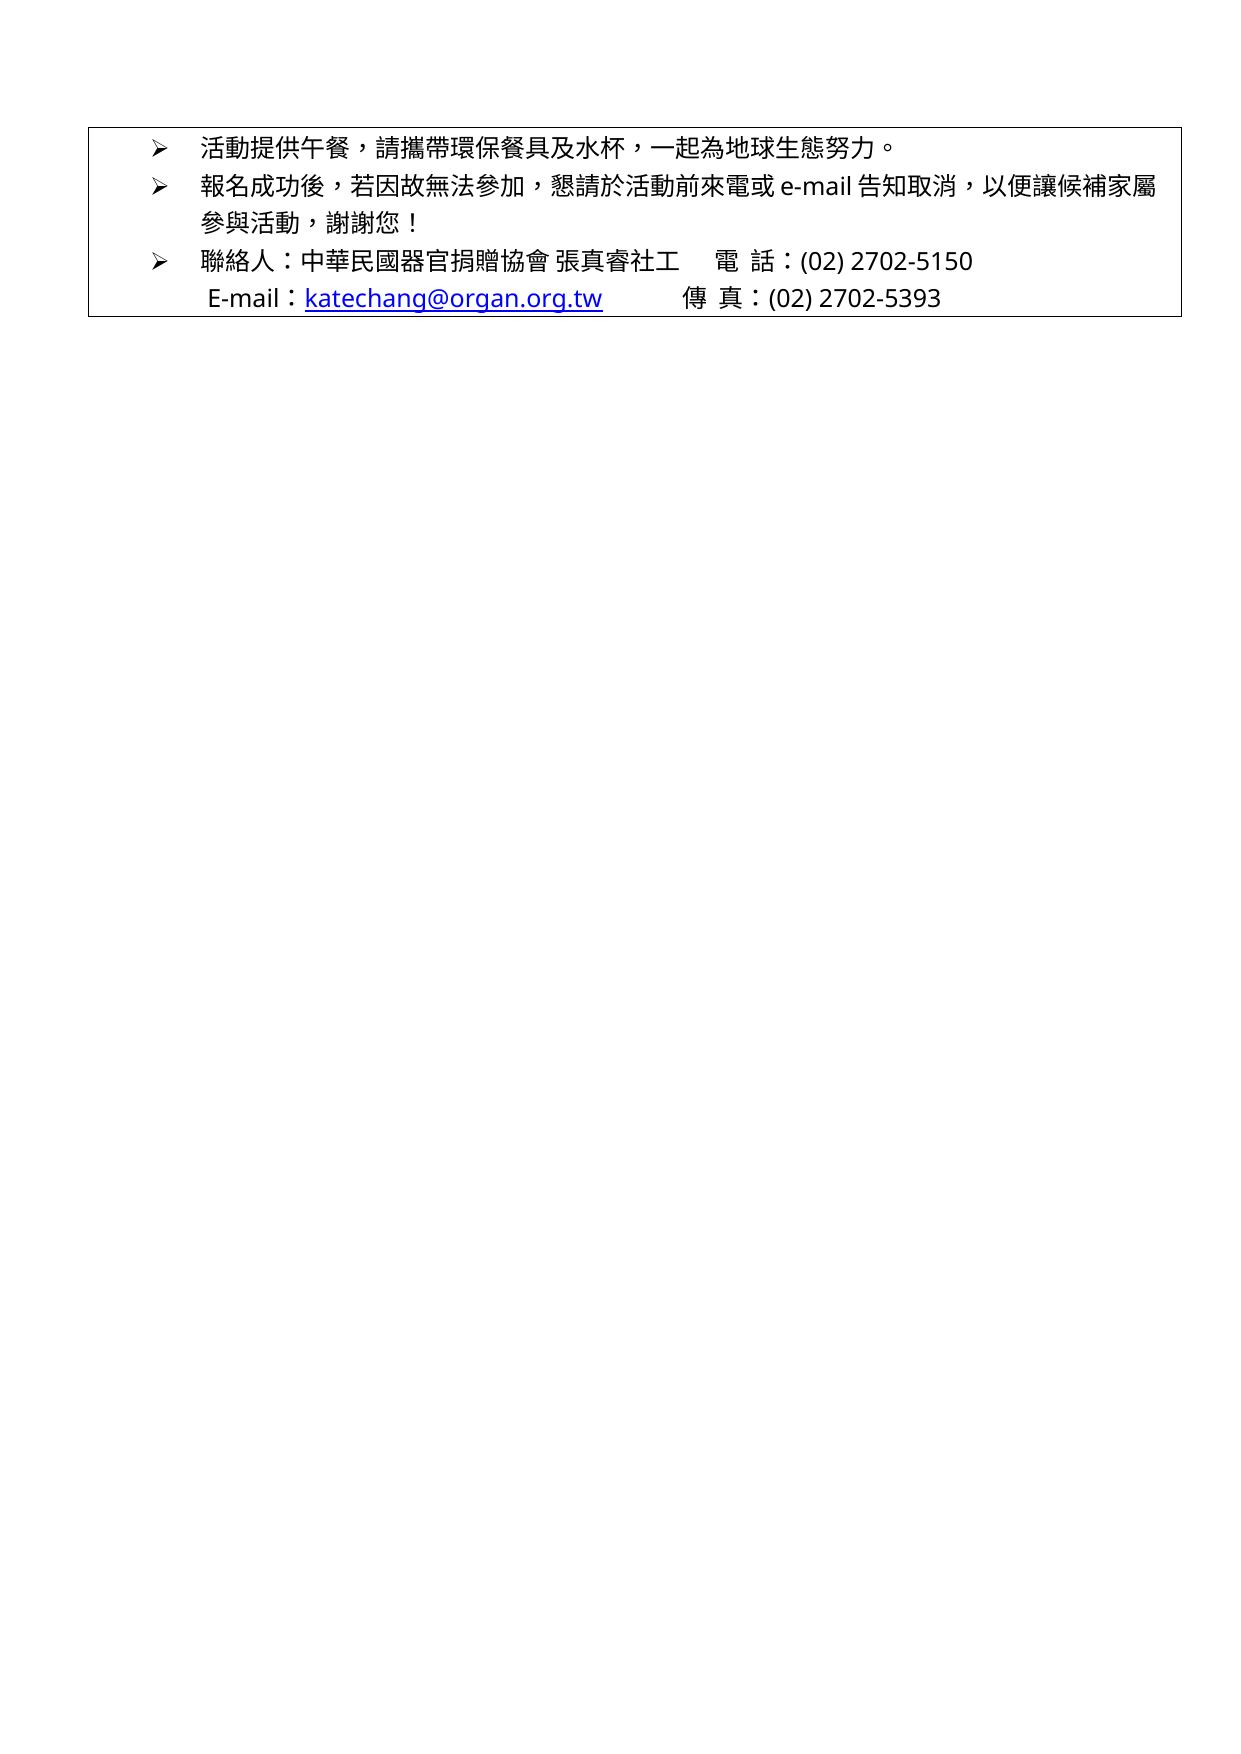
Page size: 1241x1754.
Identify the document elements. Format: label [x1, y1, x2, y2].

table_cell [89, 128, 1181, 316]
